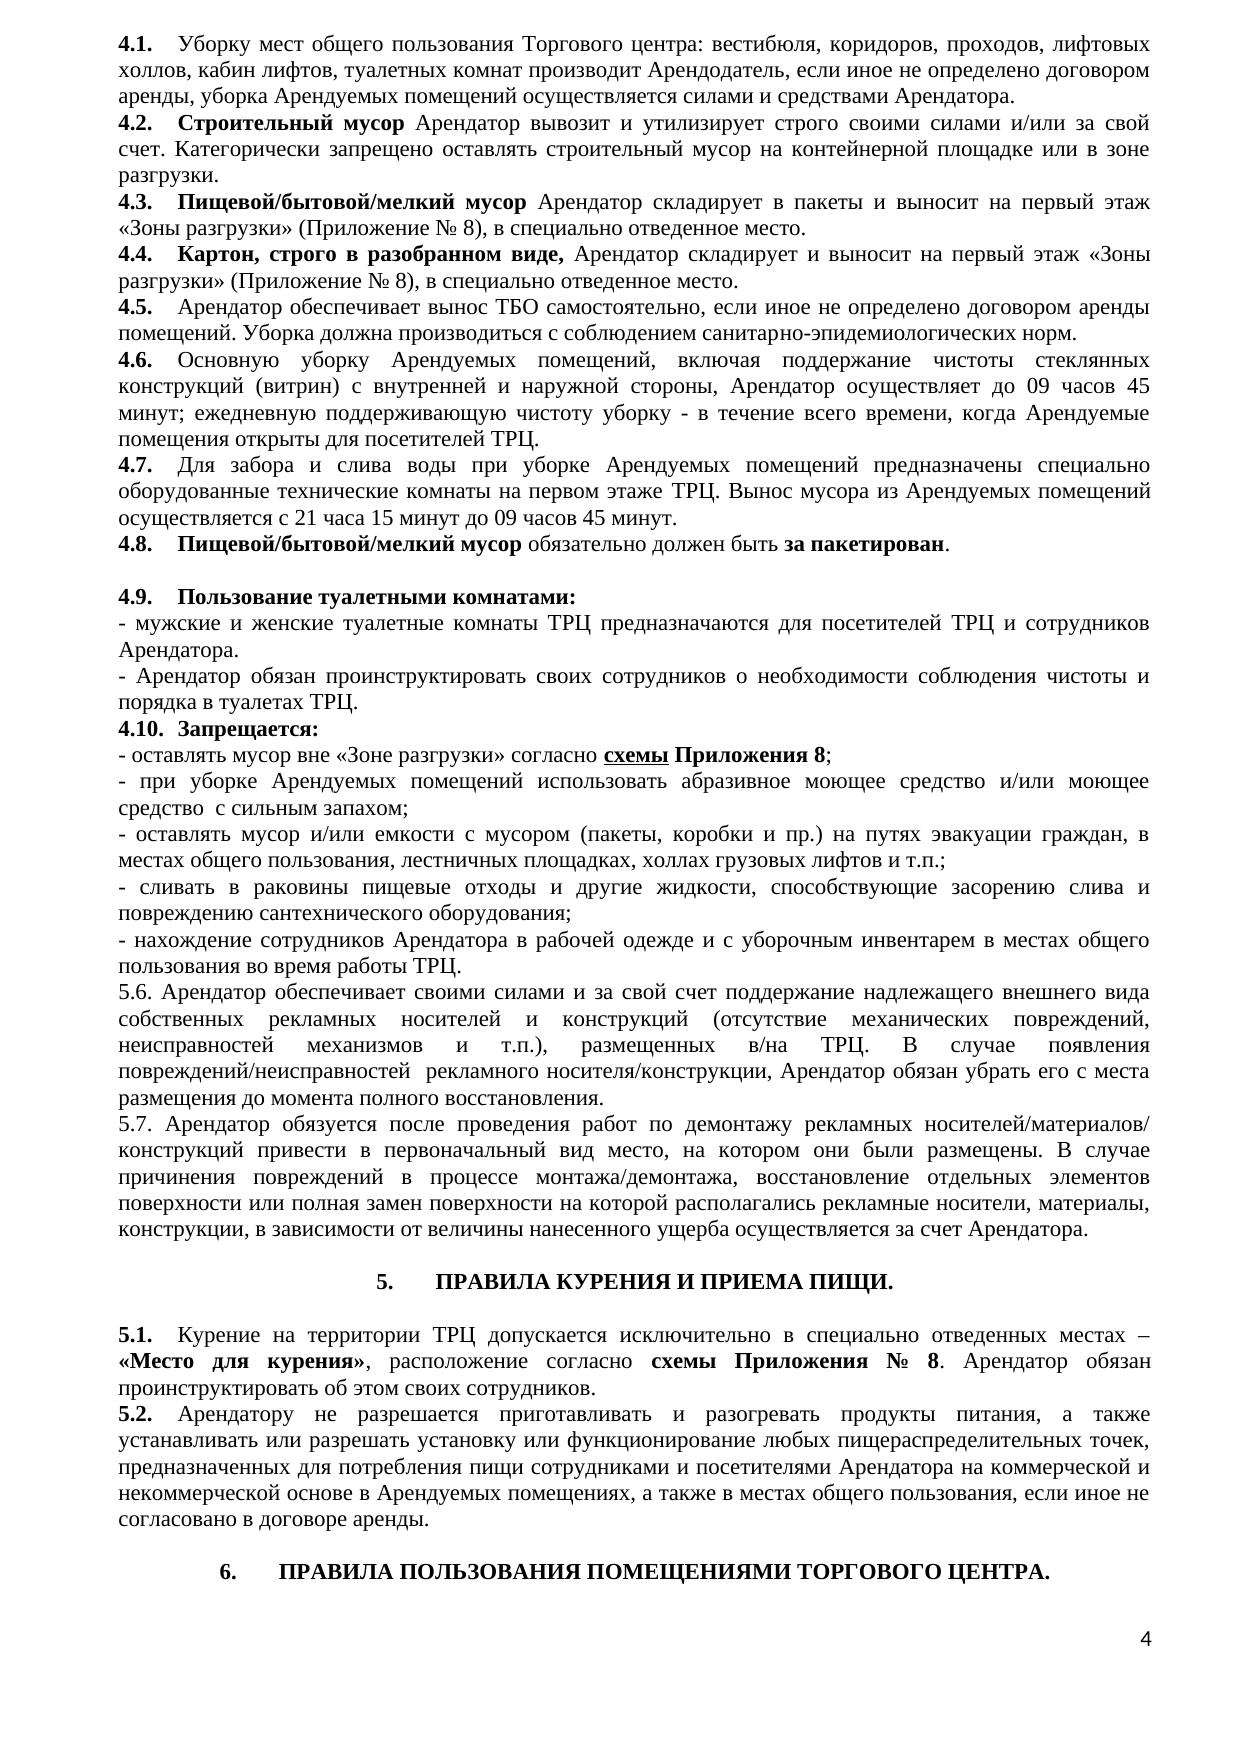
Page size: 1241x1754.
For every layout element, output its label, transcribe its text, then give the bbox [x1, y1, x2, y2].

list - сливать в раковины пищевые отходы и другие жидкости, способствующие засорению слива и повреждению сантехнического оборудования; [118, 873, 1152, 926]
list Арендатор обеспечивает вынос ТБО самостоятельно, если иное не определено договором аренды помещений. Уборка должна производиться с соблюдением санитарно-эпидемиологических норм. [118, 293, 1152, 346]
list - Арендатор обязан проинструктировать своих сотрудников о необходимости соблюдения чистоты и порядка в туалетах ТРЦ. [118, 662, 1152, 715]
list ПРАВИЛА ПОЛЬЗОВАНИЯ ПОМЕЩЕНИЯМИ ТОРГОВОГО ЦЕНТРА. [118, 1558, 1152, 1584]
list 5.7. Арендатор обязуется после проведения работ по демонтажу рекламных носителей/материалов/ конструкций привести в первоначальный вид место, на котором они были размещены. В случае причинения повреждений в процессе монтажа/демонтажа, восстановление отдельных элементов поверхности или полная замен поверхности на которой располагались рекламные носители, материалы, конструкции, в зависимости от величины нанесенного ущерба осуществляется за счет Арендатора. [118, 1110, 1152, 1242]
list Строительный мусор Арендатор вывозит и утилизирует строго своими силами и/или за свой счет. Категорически запрещено оставлять строительный мусор на контейнерной площадке или в зоне разгрузки. [118, 109, 1152, 188]
list Курение на территории ТРЦ допускается исключительно в специально отведенных местах – «Место для курения», расположение согласно схемы Приложения № 8. Арендатор обязан проинструктировать об этом своих сотрудников. [118, 1321, 1152, 1400]
list Пищевой/бытовой/мелкий мусор обязательно должен быть за пакетирован. [118, 530, 1152, 557]
list - мужские и женские туалетные комнаты ТРЦ предназначаются для посетителей ТРЦ и сотрудников Арендатора. [118, 609, 1152, 662]
list Уборку мест общего пользования Торгового центра: вестибюля, коридоров, проходов, лифтовых холлов, кабин лифтов, туалетных комнат производит Арендодатель, если иное не определено договором аренды, уборка Арендуемых помещений осуществляется силами и средствами Арендатора. [118, 29, 1152, 109]
list ПРАВИЛА КУРЕНИЯ И ПРИЕМА ПИЩИ. [118, 1268, 1152, 1294]
list Арендатору не разрешается приготавливать и разогревать продукты питания, а также устанавливать или разрешать установку или функционирование любых пищераспределительных точек, предназначенных для потребления пищи сотрудниками и посетителями Арендатора на коммерческой и некоммерческой основе в Арендуемых помещениях, а также в местах общего пользования, если иное не согласовано в договоре аренды. [118, 1400, 1152, 1532]
list Пищевой/бытовой/мелкий мусор Арендатор складирует в пакеты и выносит на первый этаж «Зоны разгрузки» (Приложение № 8), в специально отведенное место. [118, 188, 1152, 240]
list - нахождение сотрудников Арендатора в рабочей одежде и с уборочным инвентарем в местах общего пользования во время работы ТРЦ. [118, 926, 1152, 978]
list Картон, строго в разобранном виде, Арендатор складирует и выносит на первый этаж «Зоны разгрузки» (Приложение № 8), в специально отведенное место. [118, 240, 1152, 293]
list Основную уборку Арендуемых помещений, включая поддержание чистоты стеклянных конструкций (витрин) с внутренней и наружной стороны, Арендатор осуществляет до 09 часов 45 минут; ежедневную поддерживающую чистоту уборку - в течение всего времени, когда Арендуемые помещения открыты для посетителей ТРЦ. [118, 346, 1152, 451]
list - при уборке Арендуемых помещений использовать абразивное моющее средство и/или моющее средство с сильным запахом; [118, 767, 1152, 820]
list Для забора и слива воды при уборке Арендуемых помещений предназначены специально оборудованные технические комнаты на первом этаже ТРЦ. Вынос мусора из Арендуемых помещений осуществляется с 21 часа 15 минут до 09 часов 45 минут. [118, 451, 1152, 530]
list Запрещается: [118, 715, 1152, 741]
list - оставлять мусор вне «Зоне разгрузки» согласно схемы Приложения 8; [118, 741, 1152, 767]
list - оставлять мусор и/или емкости с мусором (пакеты, коробки и пр.) на путях эвакуации граждан, в местах общего пользования, лестничных площадках, холлах грузовых лифтов и т.п.; [118, 820, 1152, 873]
list 5.6. Арендатор обеспечивает своими силами и за свой счет поддержание надлежащего внешнего вида собственных рекламных носителей и конструкций (отсутствие механических повреждений, неисправностей механизмов и т.п.), размещенных в/на ТРЦ. В случае появления повреждений/неисправностей рекламного носителя/конструкции, Арендатор обязан убрать его с места размещения до момента полного восстановления. [118, 978, 1152, 1110]
list Пользование туалетными комнатами: [118, 583, 1152, 609]
